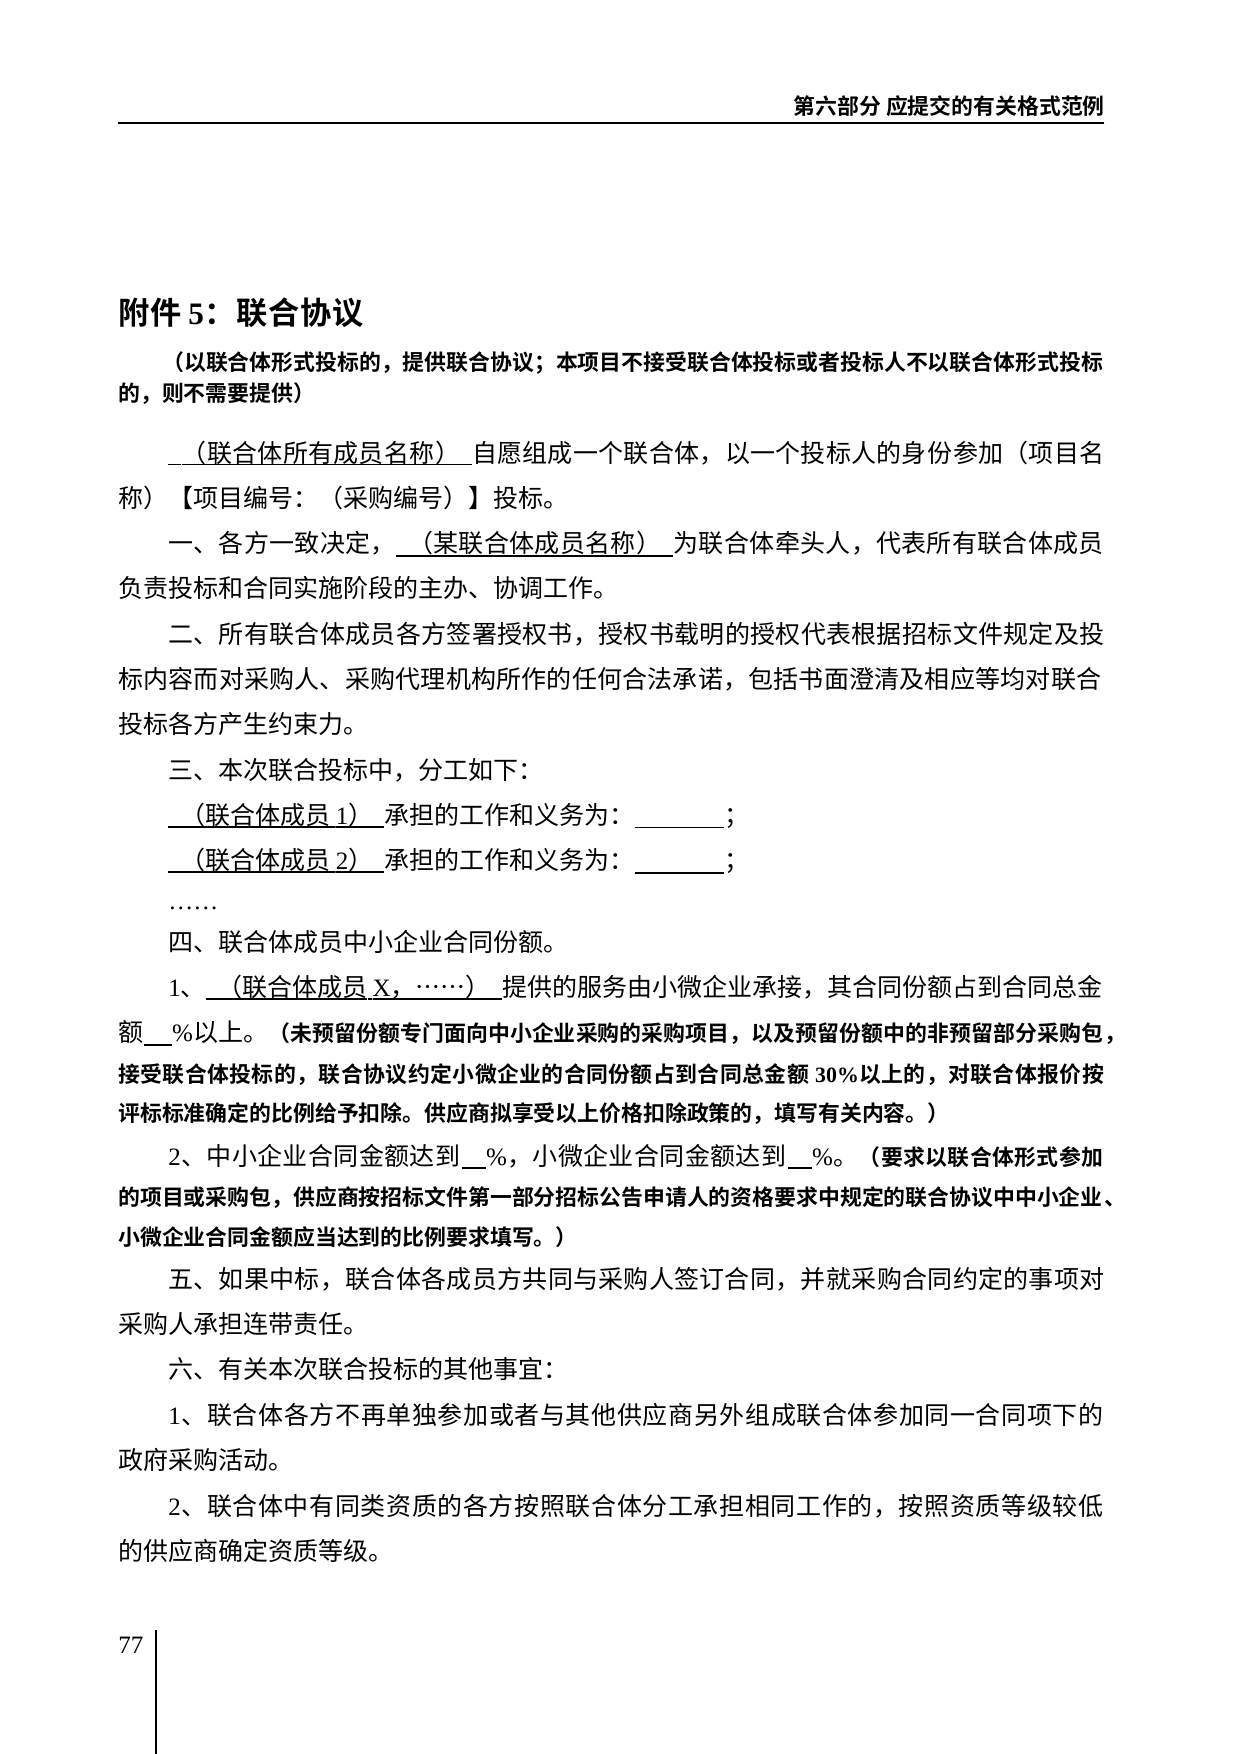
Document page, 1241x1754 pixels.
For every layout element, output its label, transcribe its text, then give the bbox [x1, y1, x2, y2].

text （联合体所有成员名称） 自愿组成一个联合体，以一个投标人的身份参加（项目名称）【项目编号：（采购编号）】投标。 [118, 433, 1104, 514]
text 六、有关本次联合投标的其他事宜： [118, 1350, 1104, 1386]
text …… [118, 886, 1104, 915]
text 一、各方一致决定， （某联合体成员名称） 为联合体牵头人，代表所有联合体成员负责投标和合同实施阶段的主办、协调工作。 [118, 524, 1104, 605]
text （联合体成员2） 承担的工作和义务为： ； [118, 841, 1104, 877]
text 1、联合体各方不再单独参加或者与其他供应商另外组成联合体参加同一合同项下的政府采购活动。 [118, 1395, 1104, 1477]
text 四、联合体成员中小企业合同份额。 [118, 922, 1104, 958]
text （联合体成员1） 承担的工作和义务为： ； [118, 796, 1104, 832]
text （以联合体形式投标的，提供联合协议；本项目不接受联合体投标或者投标人不以联合体形式投标的，则不需要提供） [118, 344, 1104, 408]
text 附件5：联合协议 [118, 288, 1104, 333]
text 2、中小企业合同金额达到 %，小微企业合同金额达到 %。（要求以联合体形式参加的项目或采购包，供应商按招标文件第一部分招标公告申请人的资格要求中规定的联合协议中中小企业、小微企业合同金额应当达到的比例要求填写。） [118, 1136, 1104, 1251]
text 二、所有联合体成员各方签署授权书，授权书载明的授权代表根据招标文件规定及投标内容而对采购人、采购代理机构所作的任何合法承诺，包括书面澄清及相应等均对联合投标各方产生约束力。 [118, 614, 1104, 741]
text 五、如果中标，联合体各成员方共同与采购人签订合同，并就采购合同约定的事项对采购人承担连带责任。 [118, 1259, 1104, 1341]
text 1、 （联合体成员X，……） 提供的服务由小微企业承接，其合同份额占到合同总金额 %以上。（未预留份额专门面向中小企业采购的采购项目，以及预留份额中的非预留部分采购包，接受联合体投标的，联合协议约定小微企业的合同份额占到合同总金额30%以上的，对联合体报价按评标标准确定的比例给予扣除。供应商拟享受以上价格扣除政策的，填写有关内容。） [118, 967, 1104, 1128]
text 2、联合体中有同类资质的各方按照联合体分工承担相同工作的，按照资质等级较低的供应商确定资质等级。 [118, 1486, 1104, 1567]
text 三、本次联合投标中，分工如下： [118, 750, 1104, 786]
